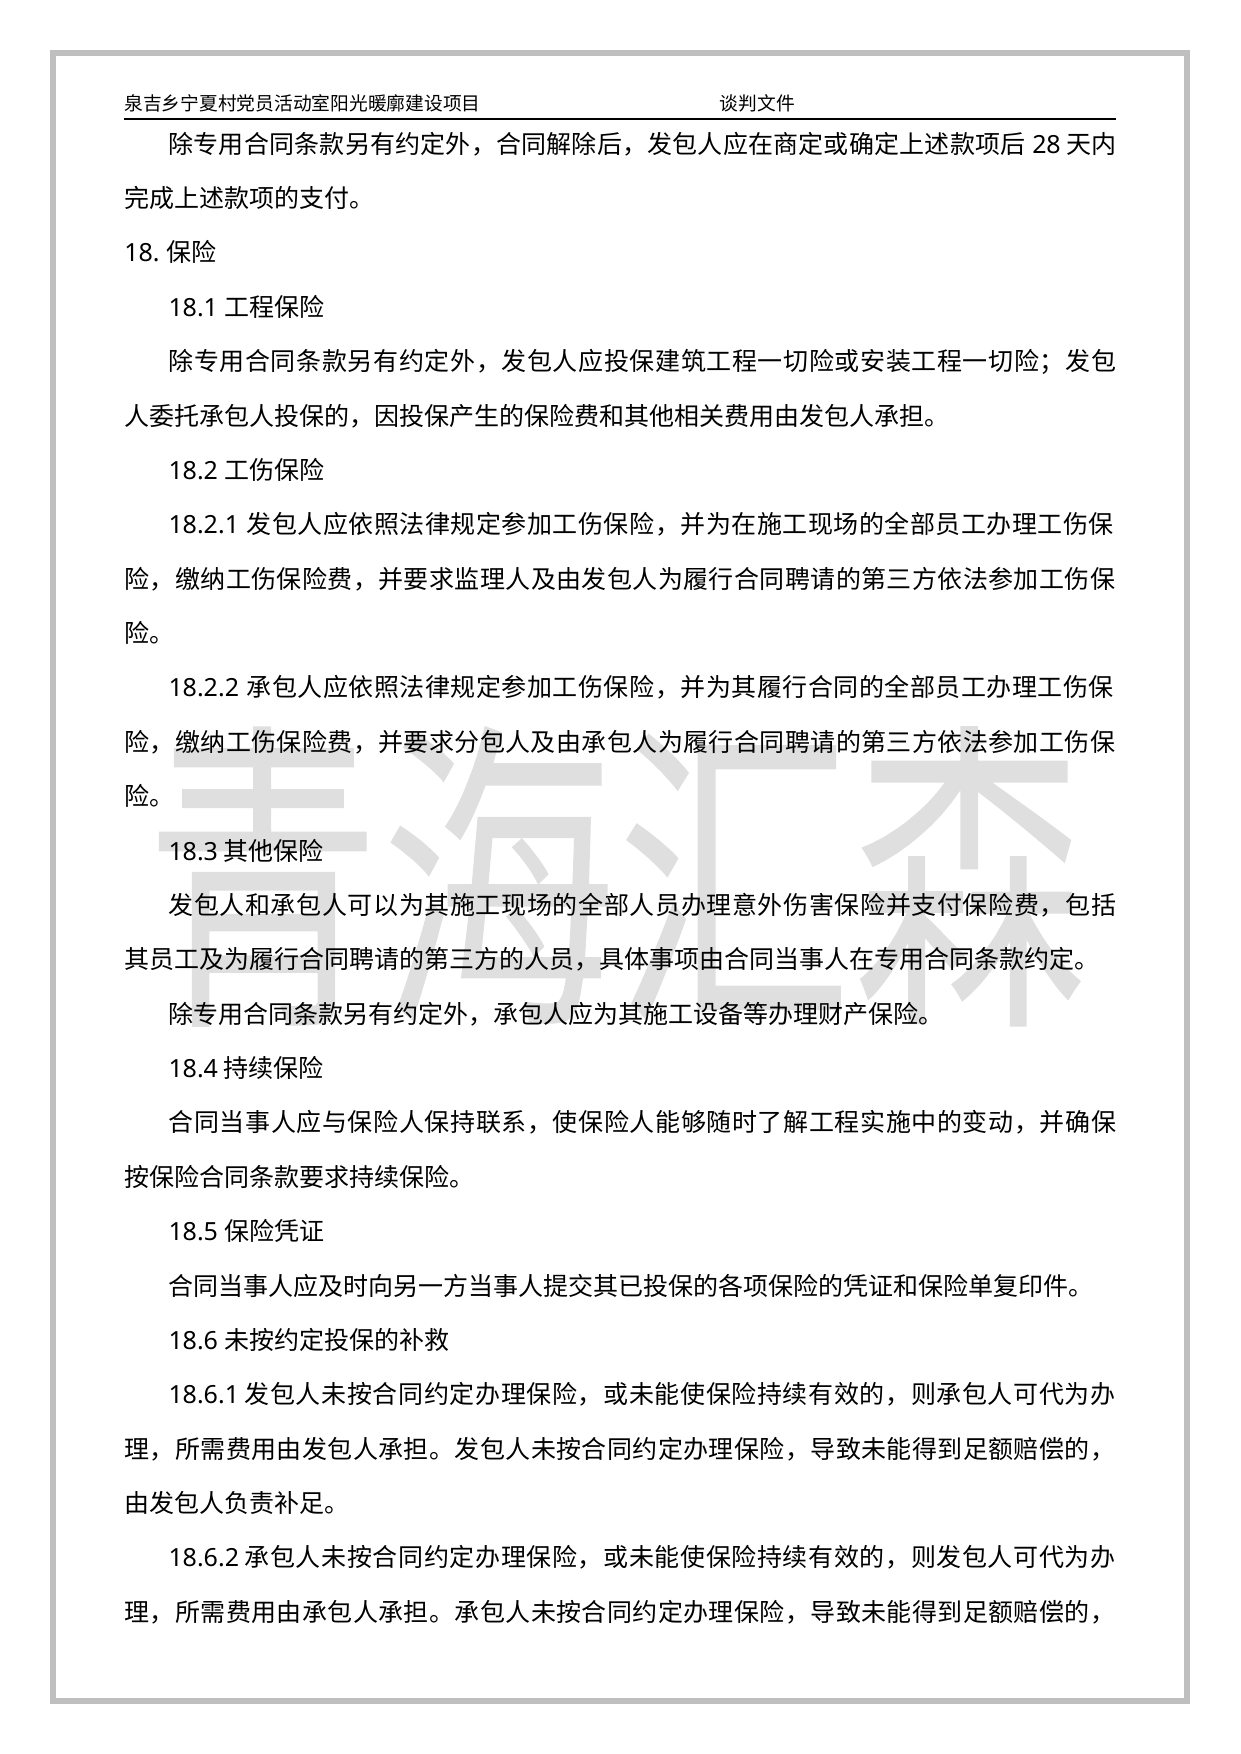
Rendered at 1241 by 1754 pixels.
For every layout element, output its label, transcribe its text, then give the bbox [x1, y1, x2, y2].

text 合同当事人应及时向另一方当事人提交其已投保的各项保险的凭证和保险单复印件。 [124, 1266, 1116, 1302]
text 18.6.1发包人未按合同约定办理保险，或未能使保险持续有效的，则承包人可代为办理，所需费用由发包人承担。发包人未按合同约定办理保险，导致未能得到足额赔偿的，由发包人负责补足。 [124, 1375, 1116, 1520]
text 18.2.2 承包人应依照法律规定参加工伤保险，并为其履行合同的全部员工办理工伤保险，缴纳工伤保险费，并要求分包人及由承包人为履行合同聘请的第三方依法参加工伤保险。 [124, 668, 1116, 813]
text 除专用合同条款另有约定外，发包人应投保建筑工程一切险或安装工程一切险；发包人委托承包人投保的，因投保产生的保险费和其他相关费用由发包人承担。 [124, 342, 1116, 432]
text 18.3其他保险 [124, 831, 1116, 867]
text 18.2.1 发包人应依照法律规定参加工伤保险，并为在施工现场的全部员工办理工伤保险，缴纳工伤保险费，并要求监理人及由发包人为履行合同聘请的第三方依法参加工伤保险。 [124, 505, 1116, 650]
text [124, 1538, 1116, 1628]
text 18.1 工程保险 [124, 287, 1116, 323]
text 18.4持续保险 [124, 1048, 1116, 1085]
text 发包人和承包人可以为其施工现场的全部人员办理意外伤害保险并支付保险费，包括其员工及为履行合同聘请的第三方的人员，具体事项由合同当事人在专用合同条款约定。 [124, 885, 1116, 976]
text 18.5 保险凭证 [124, 1212, 1116, 1248]
text 18.6 未按约定投保的补救 [124, 1320, 1116, 1357]
text 除专用合同条款另有约定外，承包人应为其施工设备等办理财产保险。 [124, 994, 1116, 1030]
text 18.2 工伤保险 [124, 450, 1116, 487]
text 18. 保险 [124, 233, 1116, 269]
text 合同当事人应与保险人保持联系，使保险人能够随时了解工程实施中的变动，并确保按保险合同条款要求持续保险。 [124, 1103, 1116, 1193]
text 除专用合同条款另有约定外，合同解除后，发包人应在商定或确定上述款项后28天内完成上述款项的支付。 [124, 124, 1116, 215]
